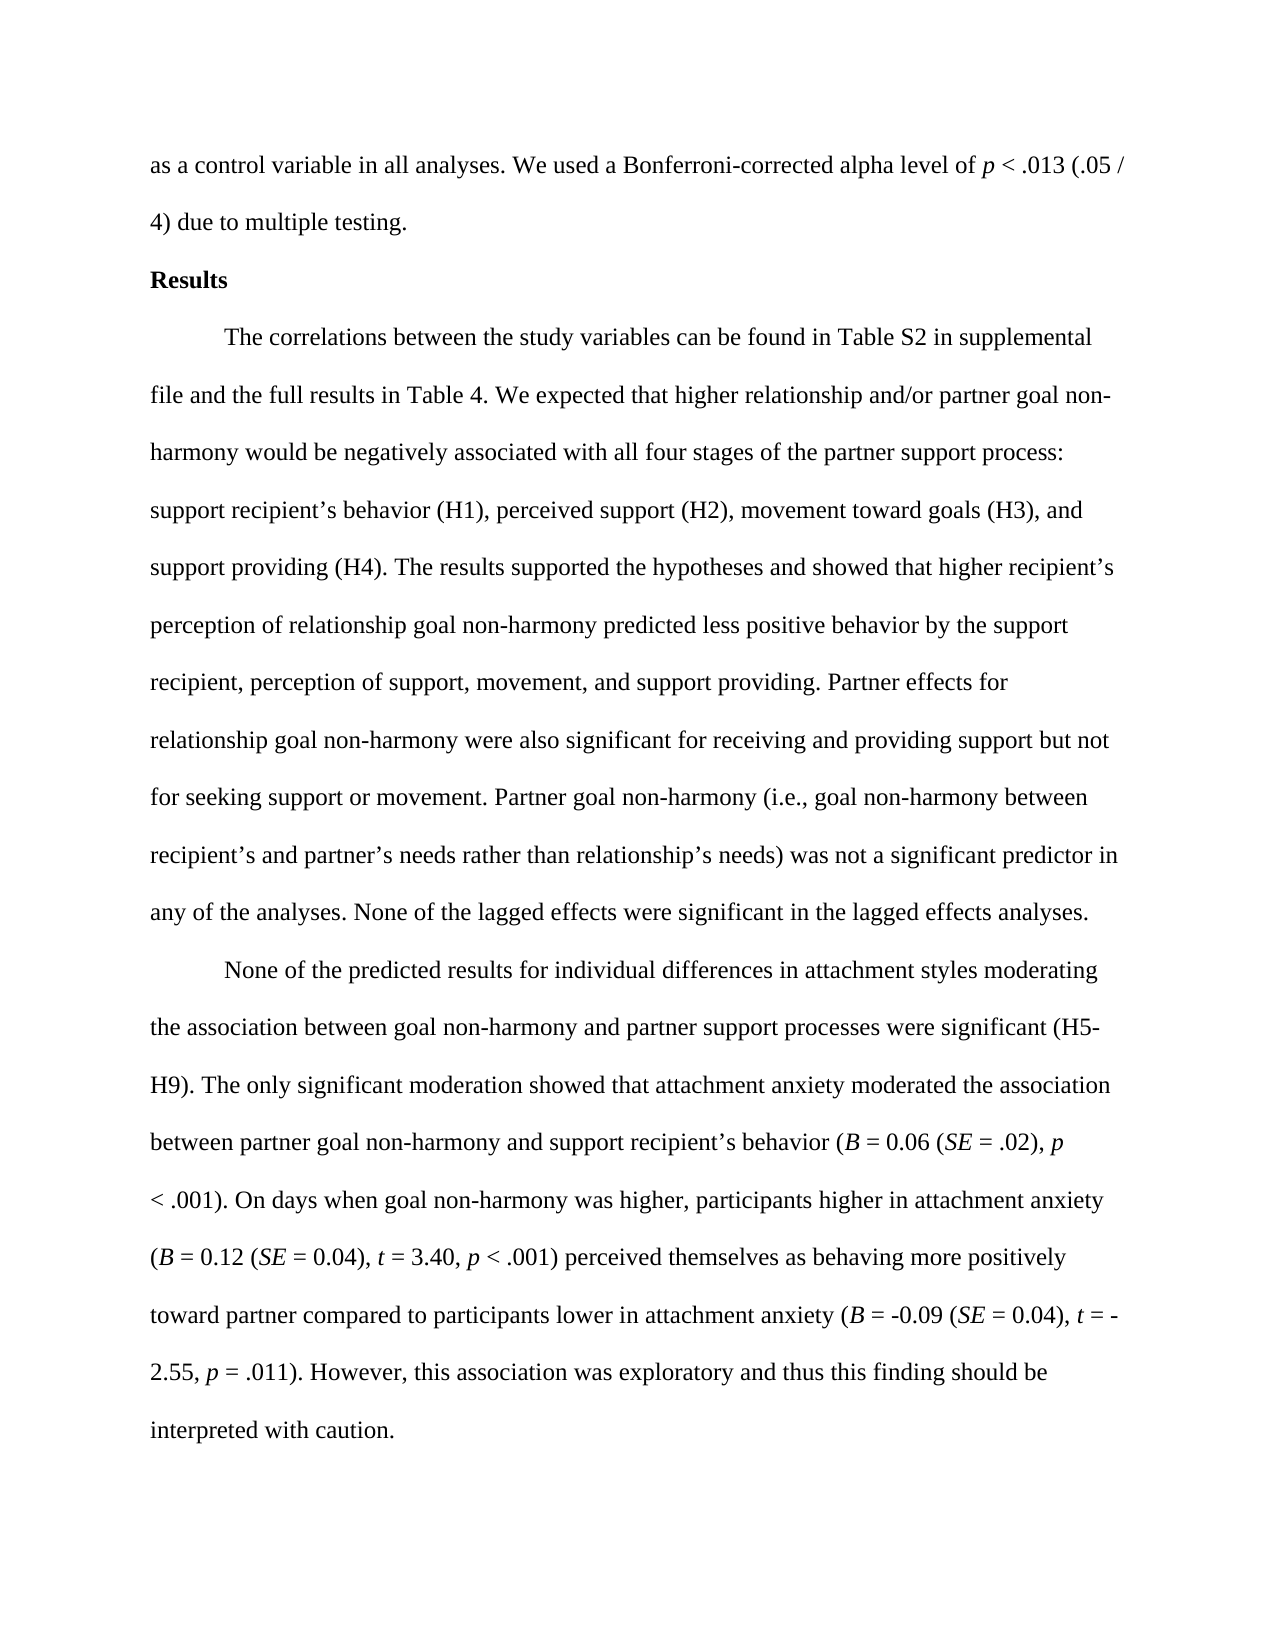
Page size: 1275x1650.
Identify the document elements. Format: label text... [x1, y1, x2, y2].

text The correlations between the study variables can be found in Table S2 in supplemental file and the full results in Table 4. We expected that higher relationship and/or partner goal non-harmony would be negatively associated with all four stages of the partner support process: support recipient’s behavior (H1), perceived support (H2), movement toward goals (H3), and support providing (H4). The results supported the hypotheses and showed that higher recipient’s perception of relationship goal non-harmony predicted less positive behavior by the support recipient, perception of support, movement, and support providing. Partner effects for relationship goal non-harmony were also significant for receiving and providing support but not for seeking support or movement. Partner goal non-harmony (i.e., goal non-harmony between recipient’s and partner’s needs rather than relationship’s needs) was not a significant predictor in any of the analyses. None of the lagged effects were significant in the lagged effects analyses. [150, 322, 1125, 926]
text None of the predicted results for individual differences in attachment styles moderating the association between goal non-harmony and partner support processes were significant (H5-H9). The only significant moderation showed that attachment anxiety moderated the association between partner goal non-harmony and support recipient’s behavior (B = 0.06 (SE = .02), p < .001). On days when goal non-harmony was higher, participants higher in attachment anxiety (B = 0.12 (SE = 0.04), t = 3.40, p < .001) perceived themselves as behaving more positively toward partner compared to participants lower in attachment anxiety (B = -0.09 (SE = 0.04), t = -2.55, p = .011). However, this association was exploratory and thus this finding should be interpreted with caution. [150, 955, 1125, 1444]
text Results [150, 265, 1125, 294]
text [150, 150, 1125, 236]
